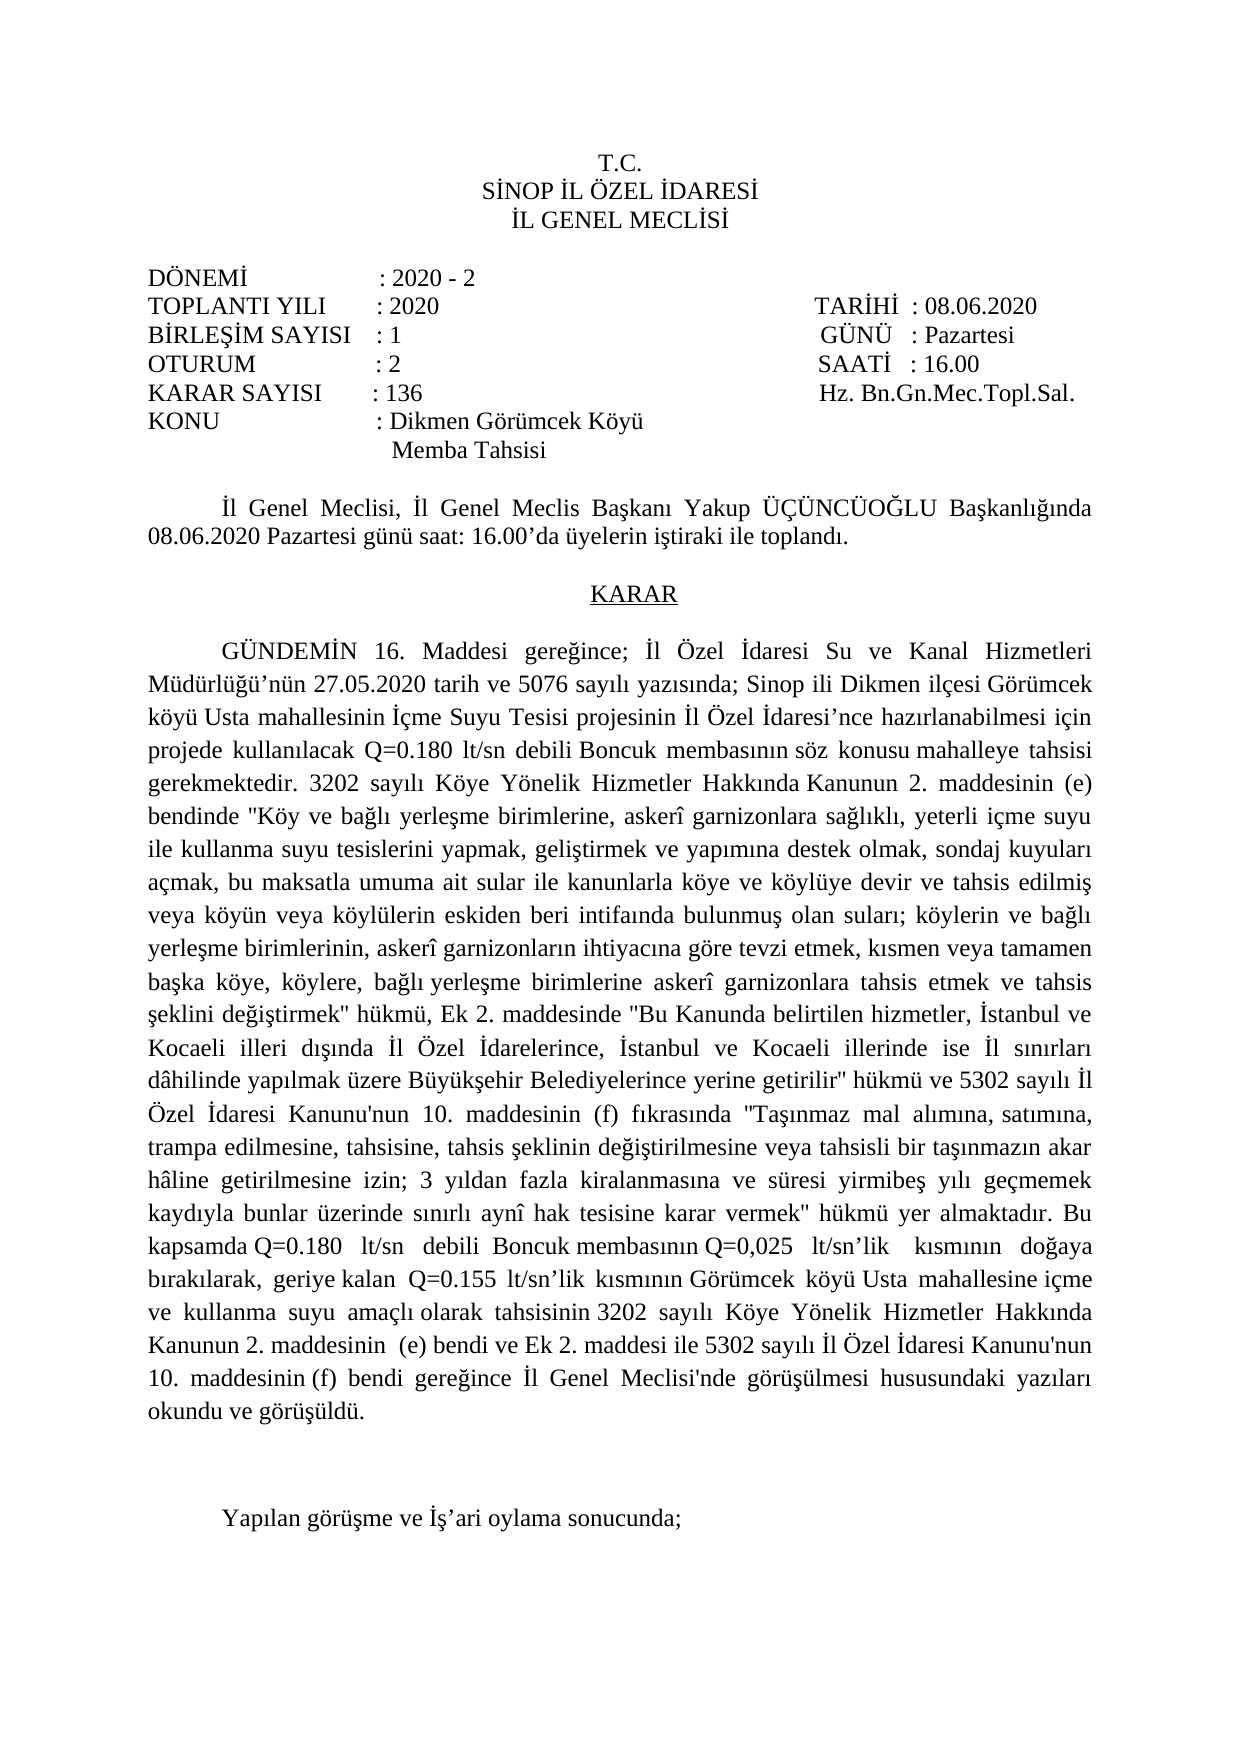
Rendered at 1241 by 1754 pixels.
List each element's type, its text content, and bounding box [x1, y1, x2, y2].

text Yapılan görüşme ve İş’ari oylama sonucunda; [148, 1503, 1093, 1532]
text İl Genel Meclisi, İl Genel Meclis Başkanı Yakup ÜÇÜNCÜOĞLU Başkanlığında 08.06.2020 Pazartesi günü saat: 16.00’da üyelerin iştiraki ile toplandı. [148, 493, 1093, 550]
text KONU : Dikmen Görümcek Köyü Memba Tahsisi [148, 406, 1093, 464]
text SİNOP İL ÖZEL İDARESİ [148, 176, 1093, 205]
text OTURUM : 2 SAATİ : 16.00 [148, 349, 1093, 378]
text GÜNDEMİN 16. Maddesi gereğince; İl Özel İdaresi Su ve Kanal Hizmetleri Müdürlüğü’nün 27.05.2020 tarih ve 5076 sayılı yazısında; Sinop ili Dikmen ilçesi Görümcek köyü Usta mahallesinin İçme Suyu Tesisi projesinin İl Özel İdaresi’nce hazırlanabilmesi için projede kullanılacak Q=0.180 lt/sn debili Boncuk membasının söz konusu mahalleye tahsisi gerekmektedir. 3202 sayılı Köye Yönelik Hizmetler Hakkında Kanunun 2. maddesinin (e) bendinde ''Köy ve bağlı yerleşme birimlerine, askerî garnizonlara sağlıklı, yeterli içme suyu ile kullanma suyu tesislerini yapmak, geliştirmek ve yapımına destek olmak, sondaj kuyuları açmak, bu maksatla umuma ait sular ile kanunlarla köye ve köylüye devir ve tahsis edilmiş veya köyün veya köylülerin eskiden beri intifaında bulunmuş olan suları; köylerin ve bağlı yerleşme birimlerinin, askerî garnizonların ihtiyacına göre tevzi etmek, kısmen veya tamamen başka köye, köylere, bağlı yerleşme birimlerine askerî garnizonlara tahsis etmek ve tahsis şeklini değiştirmek'' hükmü, Ek 2. maddesinde ''Bu Kanunda belirtilen hizmetler, İstanbul ve Kocaeli illeri dışında İl Özel İdarelerince, İstanbul ve Kocaeli illerinde ise İl sınırları dâhilinde yapılmak üzere Büyükşehir Belediyelerince yerine getirilir'' hükmü ve 5302 sayılı İl Özel İdaresi Kanunu'nun 10. maddesinin (f) fıkrasında ''Taşınmaz mal alımına, satımına, trampa edilmesine, tahsisine, tahsis şeklinin değiştirilmesine veya tahsisli bir taşınmazın akar hâline getirilmesine izin; 3 yıldan fazla kiralanmasına ve süresi yirmibeş yılı geçmemek kaydıyla bunlar üzerinde sınırlı aynî hak tesisine karar vermek'' hükmü yer almaktadır. Bu kapsamda Q=0.180 lt/sn debili Boncuk membasının Q=0,025 lt/sn’lik kısmının doğaya bırakılarak, geriye kalan Q=0.155 lt/sn’lik kısmının Görümcek köyü Usta mahallesine içme ve kullanma suyu amaçlı olarak tahsisinin 3202 sayılı Köye Yönelik Hizmetler Hakkında Kanunun 2. maddesinin (e) bendi ve Ek 2. maddesi ile 5302 sayılı İl Özel İdaresi Kanunu'nun 10. maddesinin (f) bendi gereğince İl Genel Meclisi'nde görüşülmesi hususundaki yazıları okundu ve görüşüldü. [148, 636, 1093, 1424]
text T.C. [148, 148, 1093, 176]
text İL GENEL MECLİSİ [148, 205, 1093, 234]
text KARAR [516, 579, 1093, 608]
text BİRLEŞİM SAYISI : 1 GÜNÜ : Pazartesi [148, 320, 1093, 349]
text DÖNEMİ : 2020 - 2 [148, 263, 1093, 291]
text TOPLANTI YILI : 2020 TARİHİ : 08.06.2020 [148, 291, 1093, 320]
text KARAR SAYISI : 136 Hz. Bn.Gn.Mec.Topl.Sal. [148, 378, 1093, 406]
